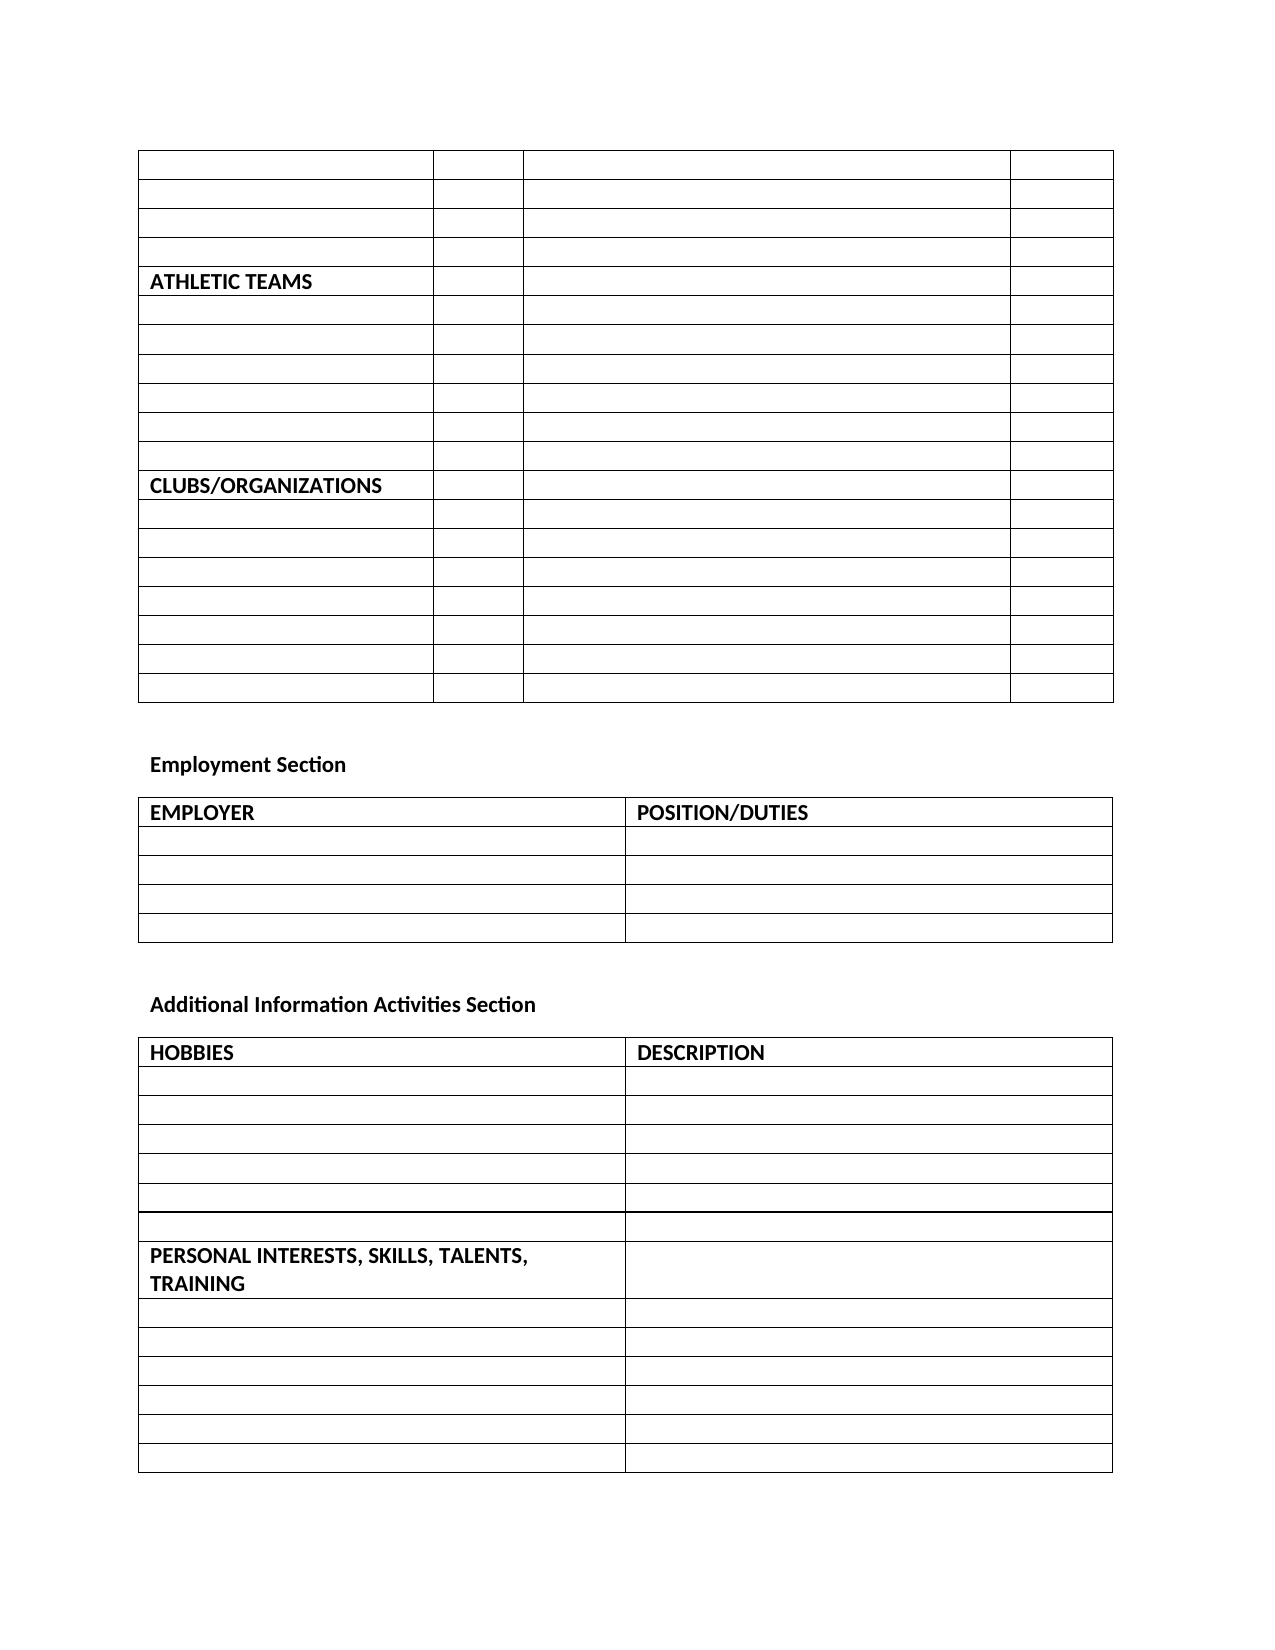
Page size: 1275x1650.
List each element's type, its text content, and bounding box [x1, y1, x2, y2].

table_cell [524, 209, 1010, 237]
table_cell [626, 1328, 1112, 1356]
table_cell [1011, 325, 1113, 353]
table_cell [139, 413, 433, 441]
table_cell [434, 384, 523, 412]
table_cell [626, 1184, 1112, 1211]
table_cell [626, 1213, 1112, 1241]
table_cell [139, 558, 433, 586]
table_cell [524, 355, 1010, 382]
table_cell [1011, 558, 1113, 586]
table_cell [434, 442, 523, 470]
table_cell [524, 151, 1010, 179]
table_cell [524, 471, 1010, 499]
table_cell [139, 1328, 625, 1356]
table_cell [139, 1154, 625, 1182]
table_cell [626, 1067, 1112, 1095]
table_cell [139, 384, 433, 412]
table_cell [139, 1299, 625, 1327]
table_cell [434, 587, 523, 615]
table_cell ATHLETIC TEAMS [139, 267, 433, 295]
table_cell [139, 151, 433, 179]
table_cell [139, 500, 433, 528]
table_cell [1011, 529, 1113, 557]
table_cell [434, 355, 523, 382]
table_cell [139, 1386, 625, 1414]
table_cell [524, 413, 1010, 441]
table_cell [139, 238, 433, 266]
table_cell [524, 267, 1010, 295]
table_cell [139, 914, 625, 942]
table_cell [524, 674, 1010, 702]
table_cell [139, 442, 433, 470]
table_cell [139, 1125, 625, 1153]
table_cell [1011, 674, 1113, 702]
table_cell [1011, 471, 1113, 499]
table_cell PERSONAL INTERESTS, SKILLS, TALENTS, TRAINING [139, 1242, 625, 1298]
text Employment Section [150, 750, 1125, 778]
table_cell [524, 325, 1010, 353]
table_cell [524, 558, 1010, 586]
table_cell [626, 1242, 1112, 1298]
table_cell [139, 1415, 625, 1443]
table_cell [1011, 645, 1113, 673]
table_cell [1011, 180, 1113, 208]
table_cell [524, 442, 1010, 470]
table_cell [524, 296, 1010, 324]
table_cell [1011, 384, 1113, 412]
table_cell [1011, 616, 1113, 644]
table_cell [139, 885, 625, 913]
table_header HOBBIES [139, 1038, 625, 1066]
table_cell [434, 413, 523, 441]
table_cell [524, 238, 1010, 266]
table_cell [524, 645, 1010, 673]
table_cell [434, 325, 523, 353]
table_cell [626, 885, 1112, 913]
table_cell [139, 1067, 625, 1095]
table_cell [139, 209, 433, 237]
text Additional Information Activities Section [150, 990, 1125, 1018]
table_cell [1011, 238, 1113, 266]
table_cell [1011, 209, 1113, 237]
table_cell [434, 180, 523, 208]
table_cell [1011, 355, 1113, 382]
table_cell [139, 587, 433, 615]
table_cell [434, 238, 523, 266]
table_cell [626, 1096, 1112, 1124]
table_cell [1011, 267, 1113, 295]
table_cell [139, 529, 433, 557]
table_cell [434, 558, 523, 586]
table_cell [1011, 587, 1113, 615]
table_header EMPLOYER [139, 798, 625, 826]
table_cell [524, 616, 1010, 644]
table_cell [139, 355, 433, 382]
table_cell [139, 674, 433, 702]
table_cell [1011, 413, 1113, 441]
table_cell [524, 587, 1010, 615]
table_cell [434, 267, 523, 295]
table_header DESCRIPTION [626, 1038, 1112, 1066]
table_cell [434, 296, 523, 324]
table_cell [626, 1444, 1112, 1472]
table_cell [139, 1357, 625, 1385]
table_cell [139, 1213, 625, 1241]
table_cell [139, 1444, 625, 1472]
table_cell [139, 616, 433, 644]
table_cell [1011, 151, 1113, 179]
table_cell CLUBS/ORGANIZATIONS [139, 471, 433, 499]
table_cell [434, 209, 523, 237]
table_cell [626, 1357, 1112, 1385]
table_cell [139, 827, 625, 855]
table_cell [139, 856, 625, 884]
table_cell [139, 1096, 625, 1124]
table_cell [139, 180, 433, 208]
table_cell [434, 471, 523, 499]
table_cell [1011, 500, 1113, 528]
table_cell [434, 616, 523, 644]
table_cell [139, 1184, 625, 1211]
table_cell [626, 914, 1112, 942]
table_cell [139, 645, 433, 673]
table_cell [434, 529, 523, 557]
table_cell [626, 1154, 1112, 1182]
table_cell [626, 856, 1112, 884]
table_cell [434, 674, 523, 702]
table_cell [626, 1125, 1112, 1153]
table_cell [434, 500, 523, 528]
table_cell [626, 1386, 1112, 1414]
table_cell [626, 1299, 1112, 1327]
table_header POSITION/DUTIES [626, 798, 1112, 826]
table_cell [139, 325, 433, 353]
table_cell [1011, 296, 1113, 324]
table_cell [434, 151, 523, 179]
table_cell [524, 529, 1010, 557]
table_cell [524, 180, 1010, 208]
table_cell [626, 827, 1112, 855]
table_cell [1011, 442, 1113, 470]
table_cell [434, 645, 523, 673]
table_cell [139, 296, 433, 324]
table_cell [524, 500, 1010, 528]
table_cell [524, 384, 1010, 412]
table_cell [626, 1415, 1112, 1443]
